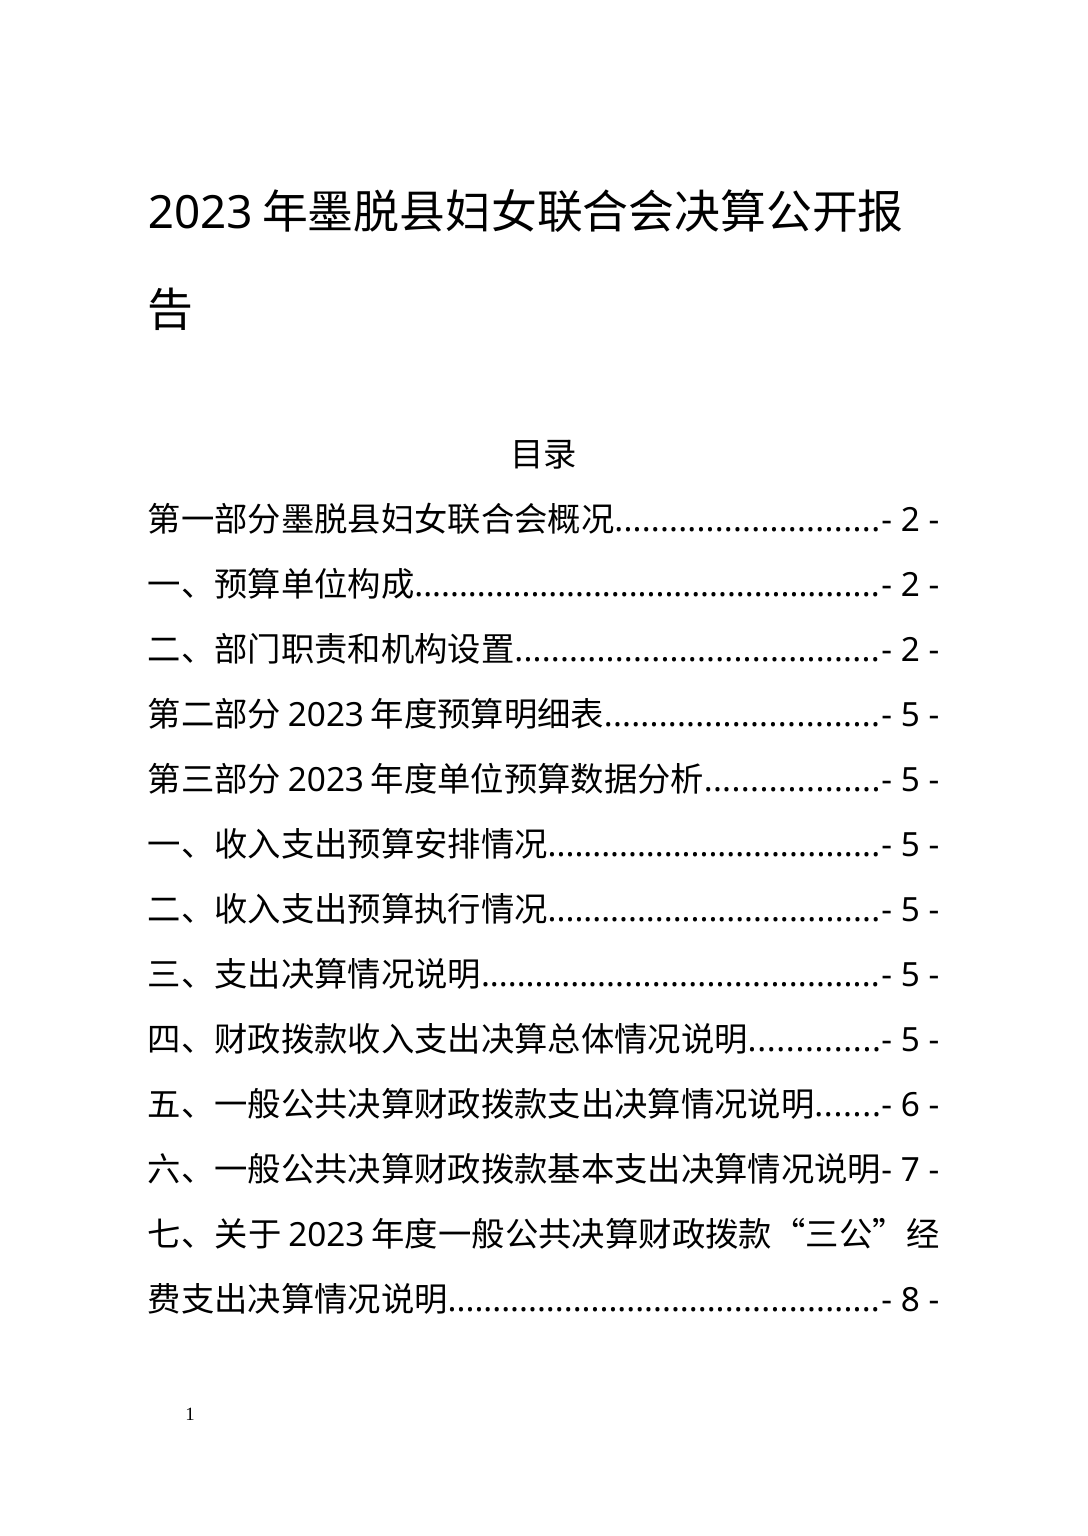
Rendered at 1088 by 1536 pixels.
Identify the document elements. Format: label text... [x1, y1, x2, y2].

text 2023年墨脱县妇女联合会决算公开报告 [148, 160, 940, 355]
